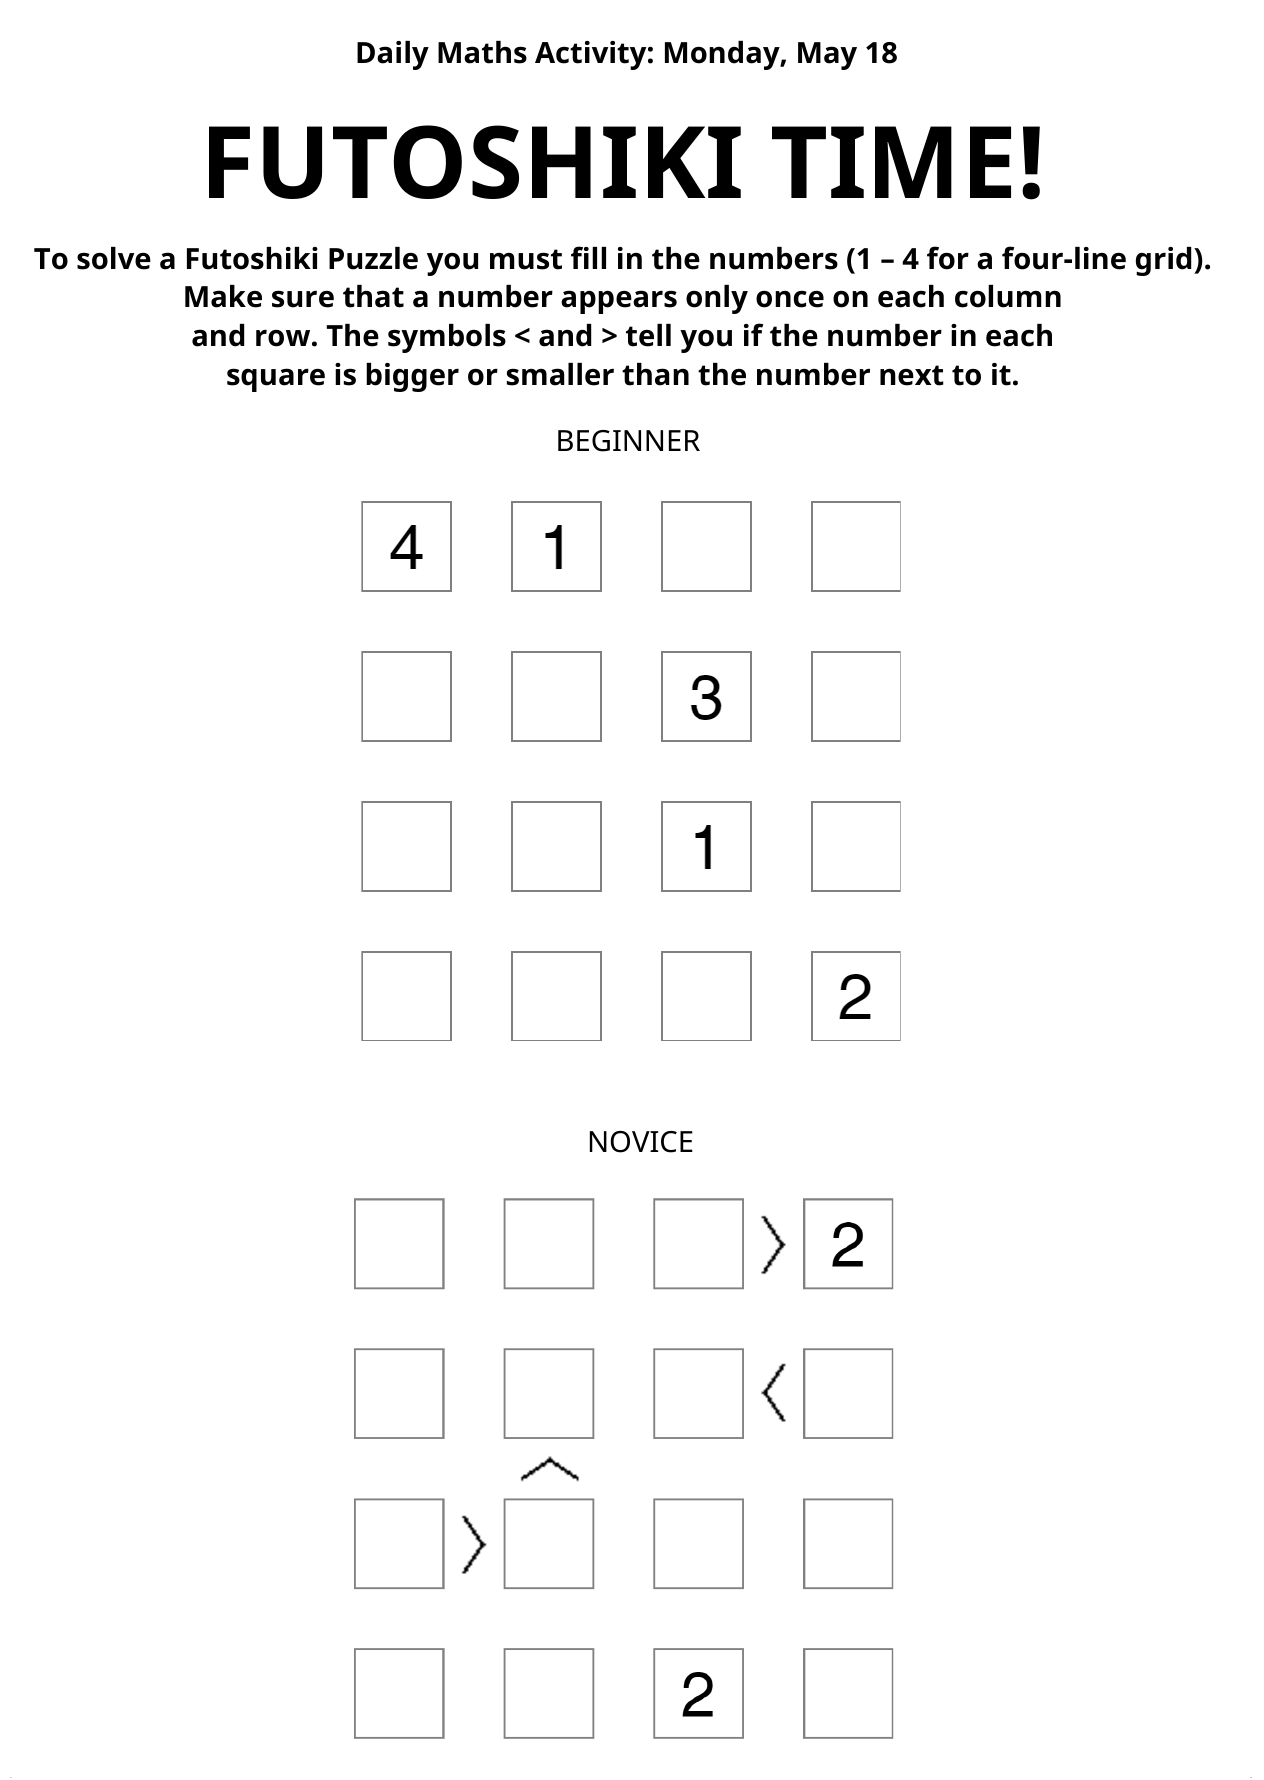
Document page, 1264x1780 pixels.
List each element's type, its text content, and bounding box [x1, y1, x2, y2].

picture [353, 1198, 894, 1739]
text NOVICE [17, 1122, 694, 1161]
text Make sure that a number appears only once on each column and row. The symbols < and > tell you if the number in each square is bigger or smaller than the number next to it. [159, 277, 1086, 394]
subtitle Daily Maths Activity: Monday, May 18 [21, 32, 1232, 72]
text FUTOSHIKI TIME! [21, 92, 1225, 228]
subtitle BEGINNER [17, 421, 700, 460]
text To solve a Futoshiki Puzzle you must fill in the numbers (1 – 4 for a four-line grid). [21, 242, 1225, 277]
picture [361, 501, 901, 1041]
